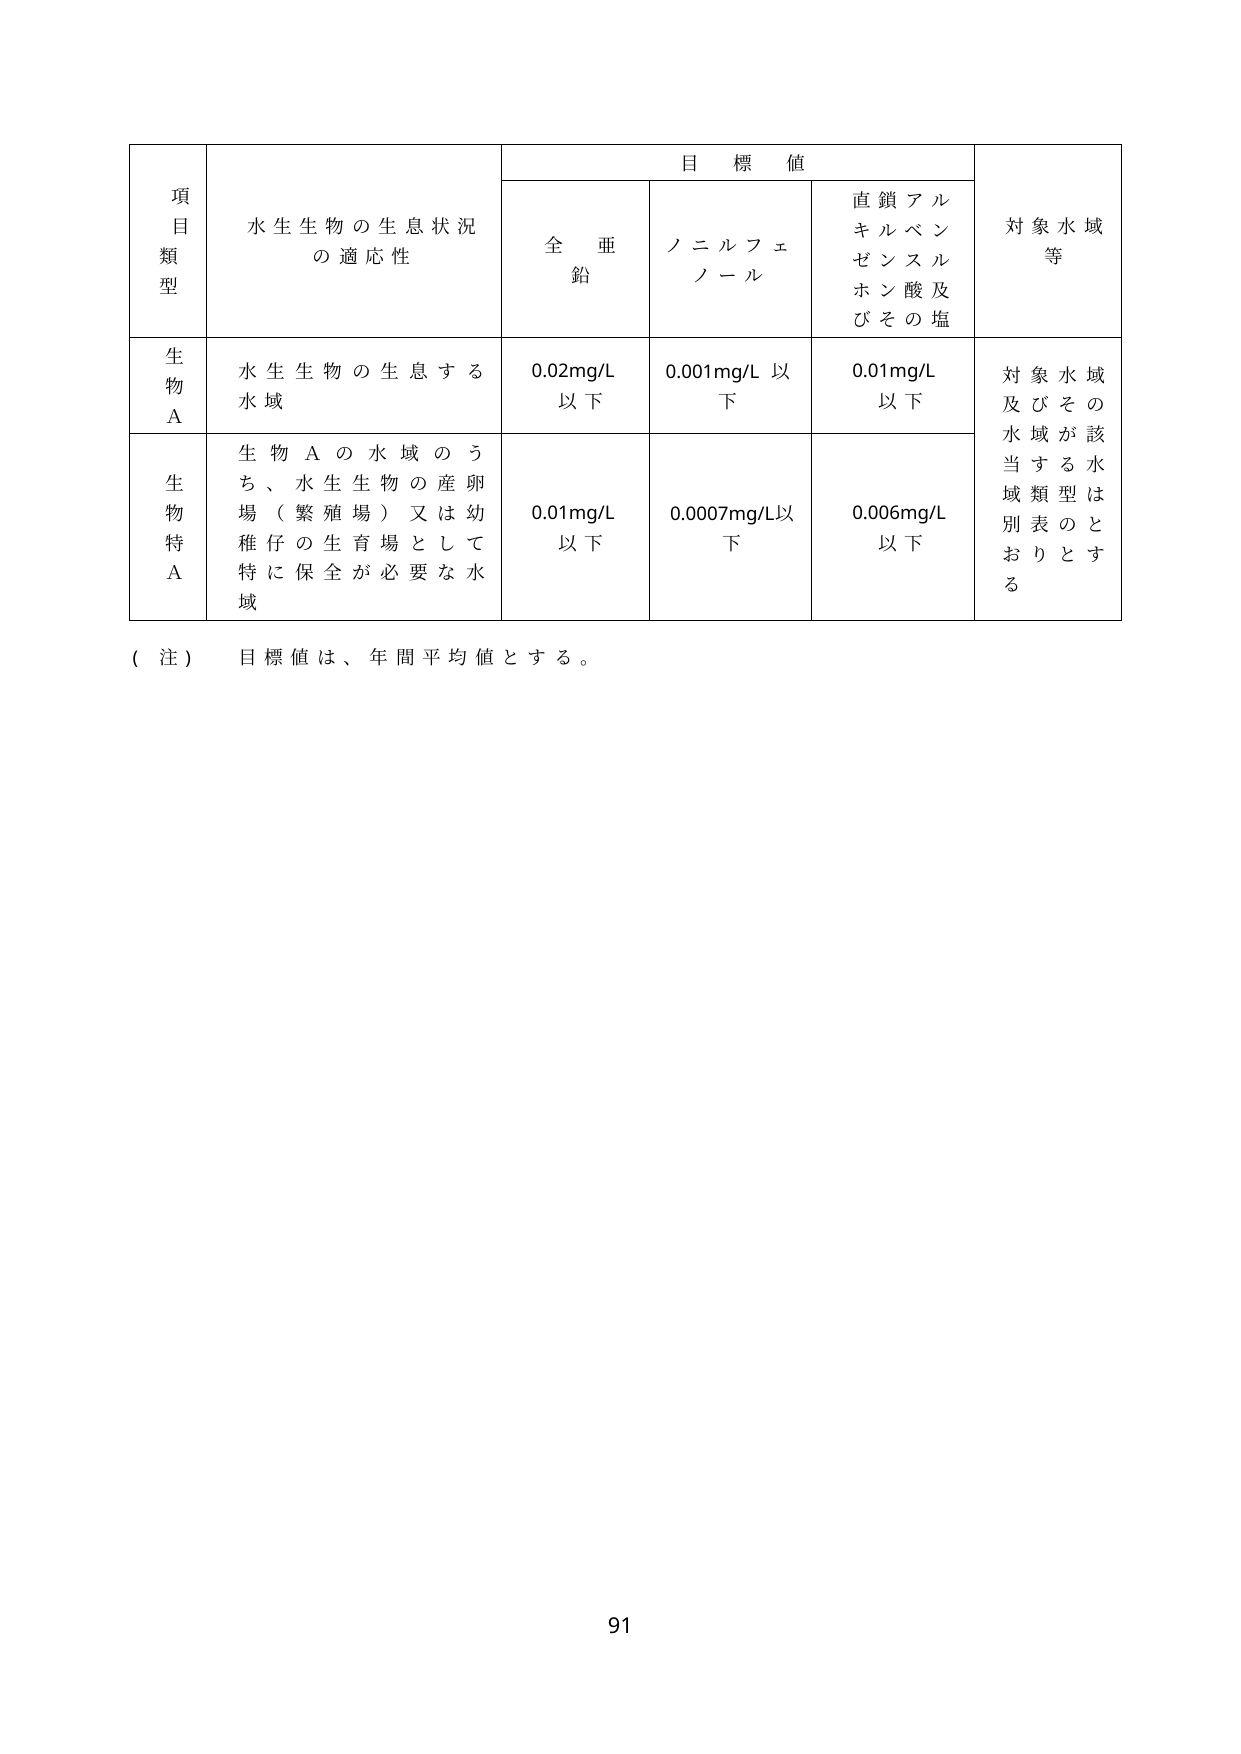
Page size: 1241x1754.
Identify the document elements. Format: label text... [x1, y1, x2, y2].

table_cell 0.0007mg/L以下 [650, 434, 811, 619]
table_cell 直鎖アルキルベンゼンスルホン酸及びその塩 [812, 181, 974, 337]
table_cell 0.001mg/L以下 [650, 338, 811, 433]
table_cell 生物 Ａ [130, 338, 206, 433]
table_cell 0.006mg/L以下 [812, 434, 974, 619]
table_cell ノニルフェノール [650, 181, 811, 337]
table_cell 全 亜 鉛 [502, 181, 649, 337]
table_cell 対象水域及びその水域が該当する水域類型は別表のとおりとする [975, 338, 1121, 619]
table_cell 生物Ａの水域のうち、水生生物の産卵場（繁殖場）又は幼稚仔の生育場として特に保全が必要な水域 [207, 434, 501, 619]
table_header 水生生物の生息状況の適応性 [207, 145, 501, 337]
table_cell 水生生物の生息する水域 [207, 338, 501, 433]
table_header 目 標 値 [502, 145, 974, 180]
text (注) 目標値は、年間平均値とする。 [132, 641, 1053, 671]
table_cell 0.01mg/L以下 [502, 434, 649, 619]
table_cell 0.02mg/L以下 [502, 338, 649, 433]
table_header 項 目 類 型 [130, 145, 206, 337]
table_cell 0.01mg/L以下 [812, 338, 974, 433]
table_header 対象水域等 [975, 145, 1121, 337]
table_cell 生物特Ａ [130, 434, 206, 619]
